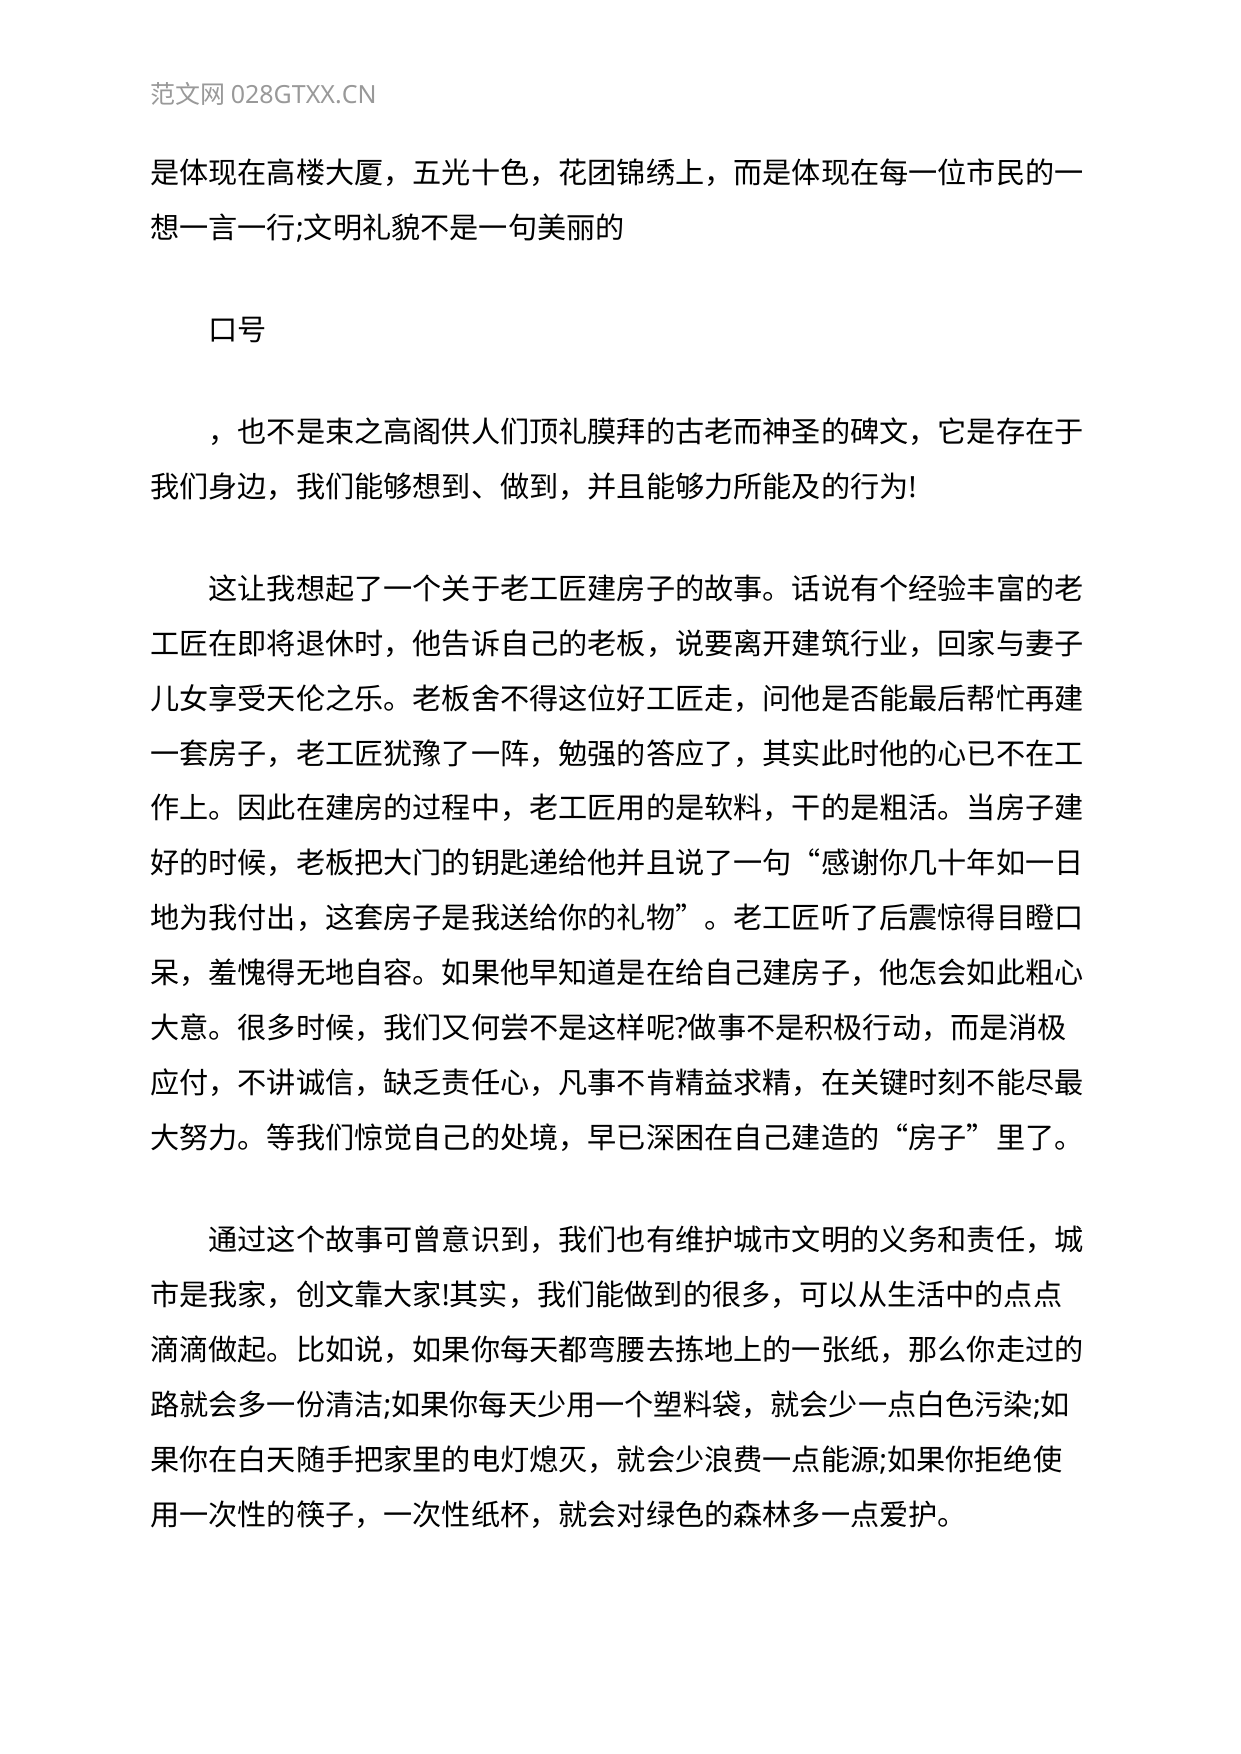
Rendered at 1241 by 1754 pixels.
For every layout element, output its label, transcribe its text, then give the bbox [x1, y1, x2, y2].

text 口号 [150, 307, 1090, 349]
text 通过这个故事可曾意识到，我们也有维护城市文明的义务和责任，城市是我家，创文靠大家!其实，我们能做到的很多，可以从生活中的点点滴滴做起。比如说，如果你每天都弯腰去拣地上的一张纸，那么你走过的路就会多一份清洁;如果你每天少用一个塑料袋，就会少一点白色污染;如果你在白天随手把家里的电灯熄灭，就会少浪费一点能源;如果你拒绝使用一次性的筷子，一次性纸杯，就会对绿色的森林多一点爱护。 [150, 1216, 1090, 1533]
text 这让我想起了一个关于老工匠建房子的故事。话说有个经验丰富的老工匠在即将退休时，他告诉自己的老板，说要离开建筑行业，回家与妻子儿女享受天伦之乐。老板舍不得这位好工匠走，问他是否能最后帮忙再建一套房子，老工匠犹豫了一阵，勉强的答应了，其实此时他的心已不在工作上。因此在建房的过程中，老工匠用的是软料，干的是粗活。当房子建好的时候，老板把大门的钥匙递给他并且说了一句“感谢你几十年如一日地为我付出，这套房子是我送给你的礼物”。老工匠听了后震惊得目瞪口呆，羞愧得无地自容。如果他早知道是在给自己建房子，他怎会如此粗心大意。很多时候，我们又何尝不是这样呢?做事不是积极行动，而是消极应付，不讲诚信，缺乏责任心，凡事不肯精益求精，在关键时刻不能尽最大努力。等我们惊觉自己的处境，早已深困在自己建造的“房子”里了。 [150, 566, 1090, 1157]
text ，也不是束之高阁供人们顶礼膜拜的古老而神圣的碑文，它是存在于我们身边，我们能够想到、做到，并且能够力所能及的行为! [150, 409, 1090, 506]
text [150, 150, 1090, 247]
